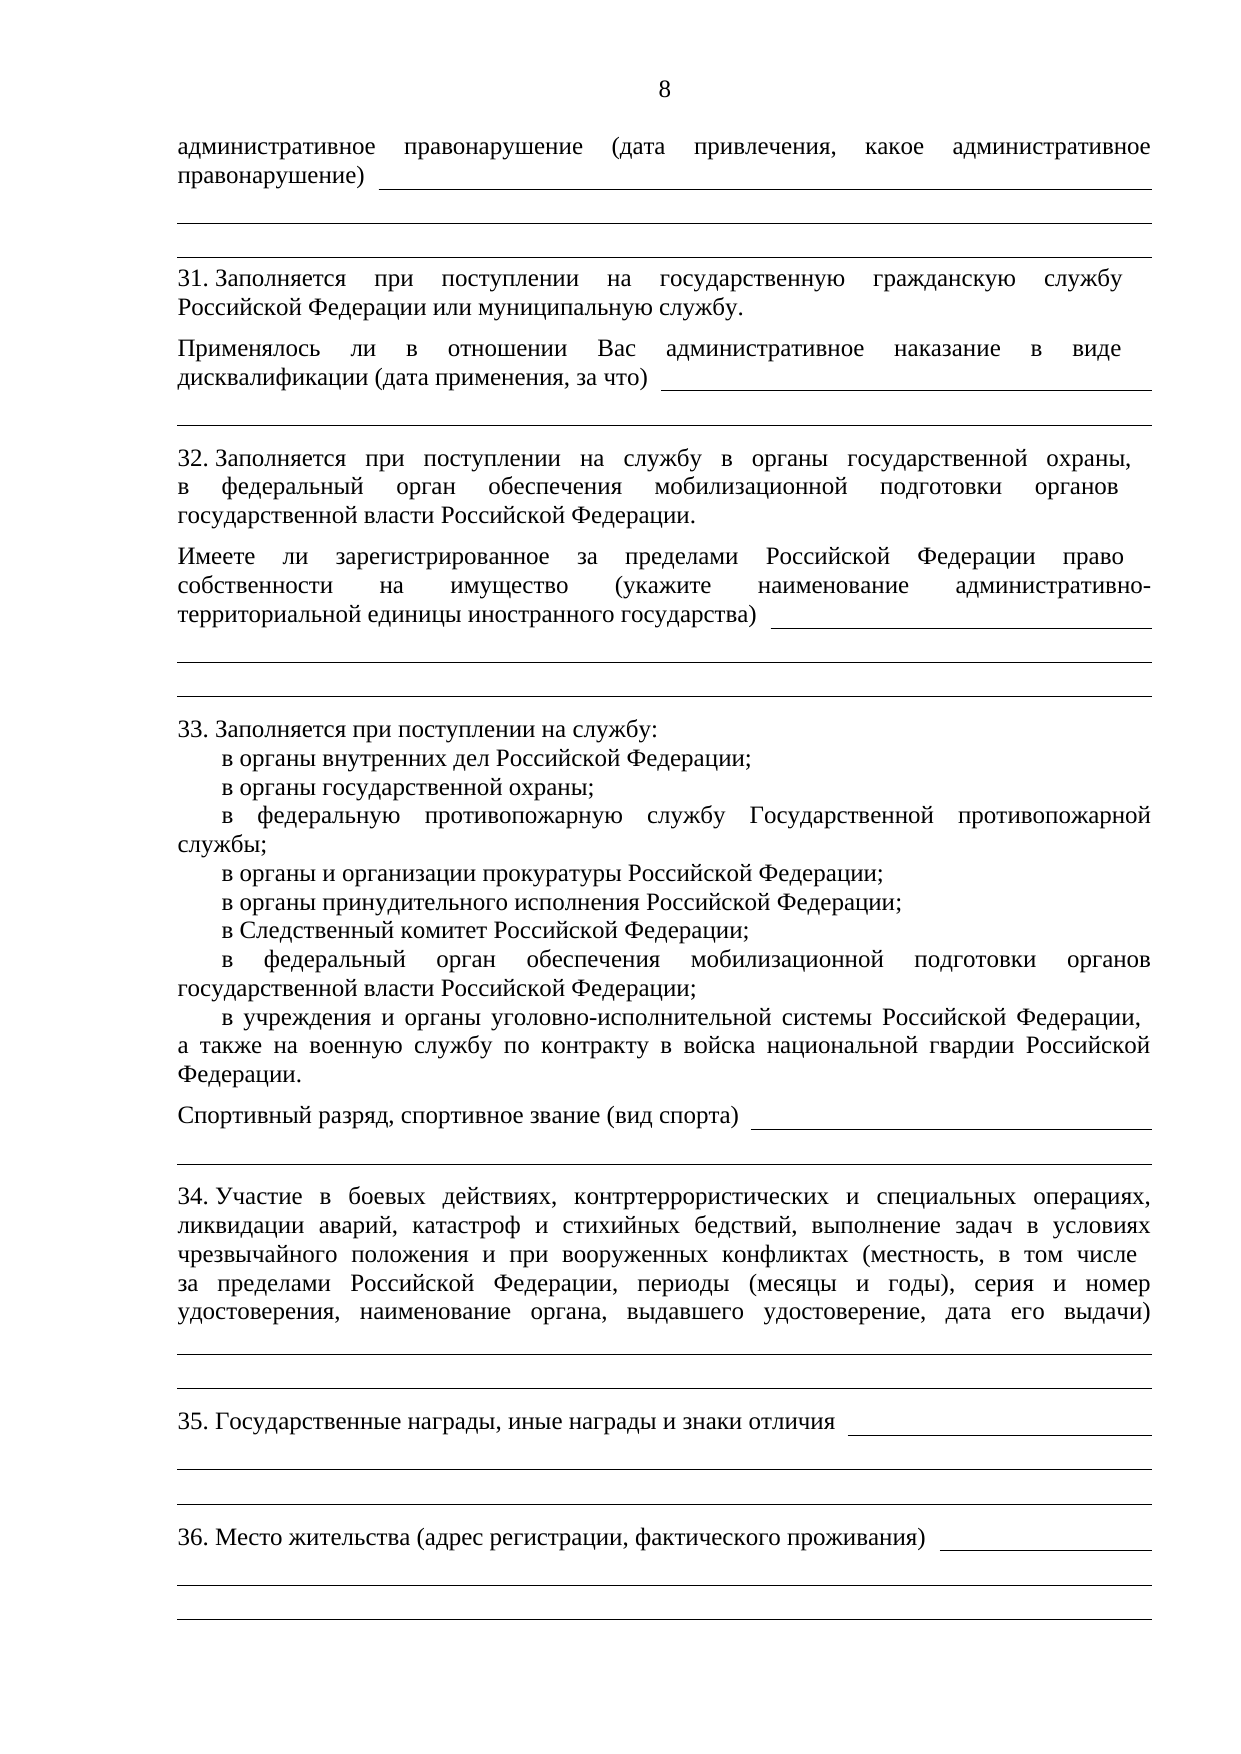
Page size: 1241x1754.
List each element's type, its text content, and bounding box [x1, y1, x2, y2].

text Применялось ли в отношении Вас административное наказание в виде дисквалификации (дата применения, за что) [177, 333, 1152, 390]
text в органы принудительного исполнения Российской Федерации; [221, 887, 1152, 915]
text 36. Место жительства (адрес регистрации, фактического проживания) [177, 1522, 1152, 1550]
text в учреждения и органы уголовно-исполнительной системы Российской Федерации, а также на военную службу по контракту в войска национальной гвардии Российской Федерации. [177, 1002, 1152, 1088]
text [177, 131, 1152, 189]
text 31. Заполняется при поступлении на государственную гражданскую службу Российской Федерации или муниципальную службу. [177, 263, 1152, 320]
text 32. Заполняется при поступлении на службу в органы государственной охраны, в федеральный орган обеспечения мобилизационной подготовки органов государственной власти Российской Федерации. [177, 443, 1152, 529]
text Имеете ли зарегистрированное за пределами Российской Федерации право собственности на имущество (укажите наименование административно- территориальной единицы иностранного государства) [177, 541, 1152, 628]
text 33. Заполняется при поступлении на службу: [177, 714, 1152, 743]
text в органы внутренних дел Российской Федерации; [221, 743, 1152, 772]
text Спортивный разряд, спортивное звание (вид спорта) [177, 1100, 1152, 1129]
text в Следственный комитет Российской Федерации; [221, 915, 1152, 944]
text в федеральную противопожарную службу Государственной противопожарной службы; [177, 800, 1152, 858]
text 35. Государственные награды, иные награды и знаки отличия [177, 1406, 1152, 1435]
text в органы государственной охраны; [221, 772, 1152, 800]
text в федеральный орган обеспечения мобилизационной подготовки органов государственной власти Российской Федерации; [177, 944, 1152, 1002]
text в органы и организации прокуратуры Российской Федерации; [221, 858, 1152, 887]
text 34. Участие в боевых действиях, контртеррористических и специальных операциях, ликвидации аварий, катастроф и стихийных бедствий, выполнение задач в условиях чрезвычайного положения и при вооруженных конфликтах (местность, в том числе за пределами Российской Федерации, периоды (месяцы и годы), серия и номер удостоверения, наименование органа, выдавшего удостоверение, дата его выдачи) [177, 1181, 1152, 1354]
